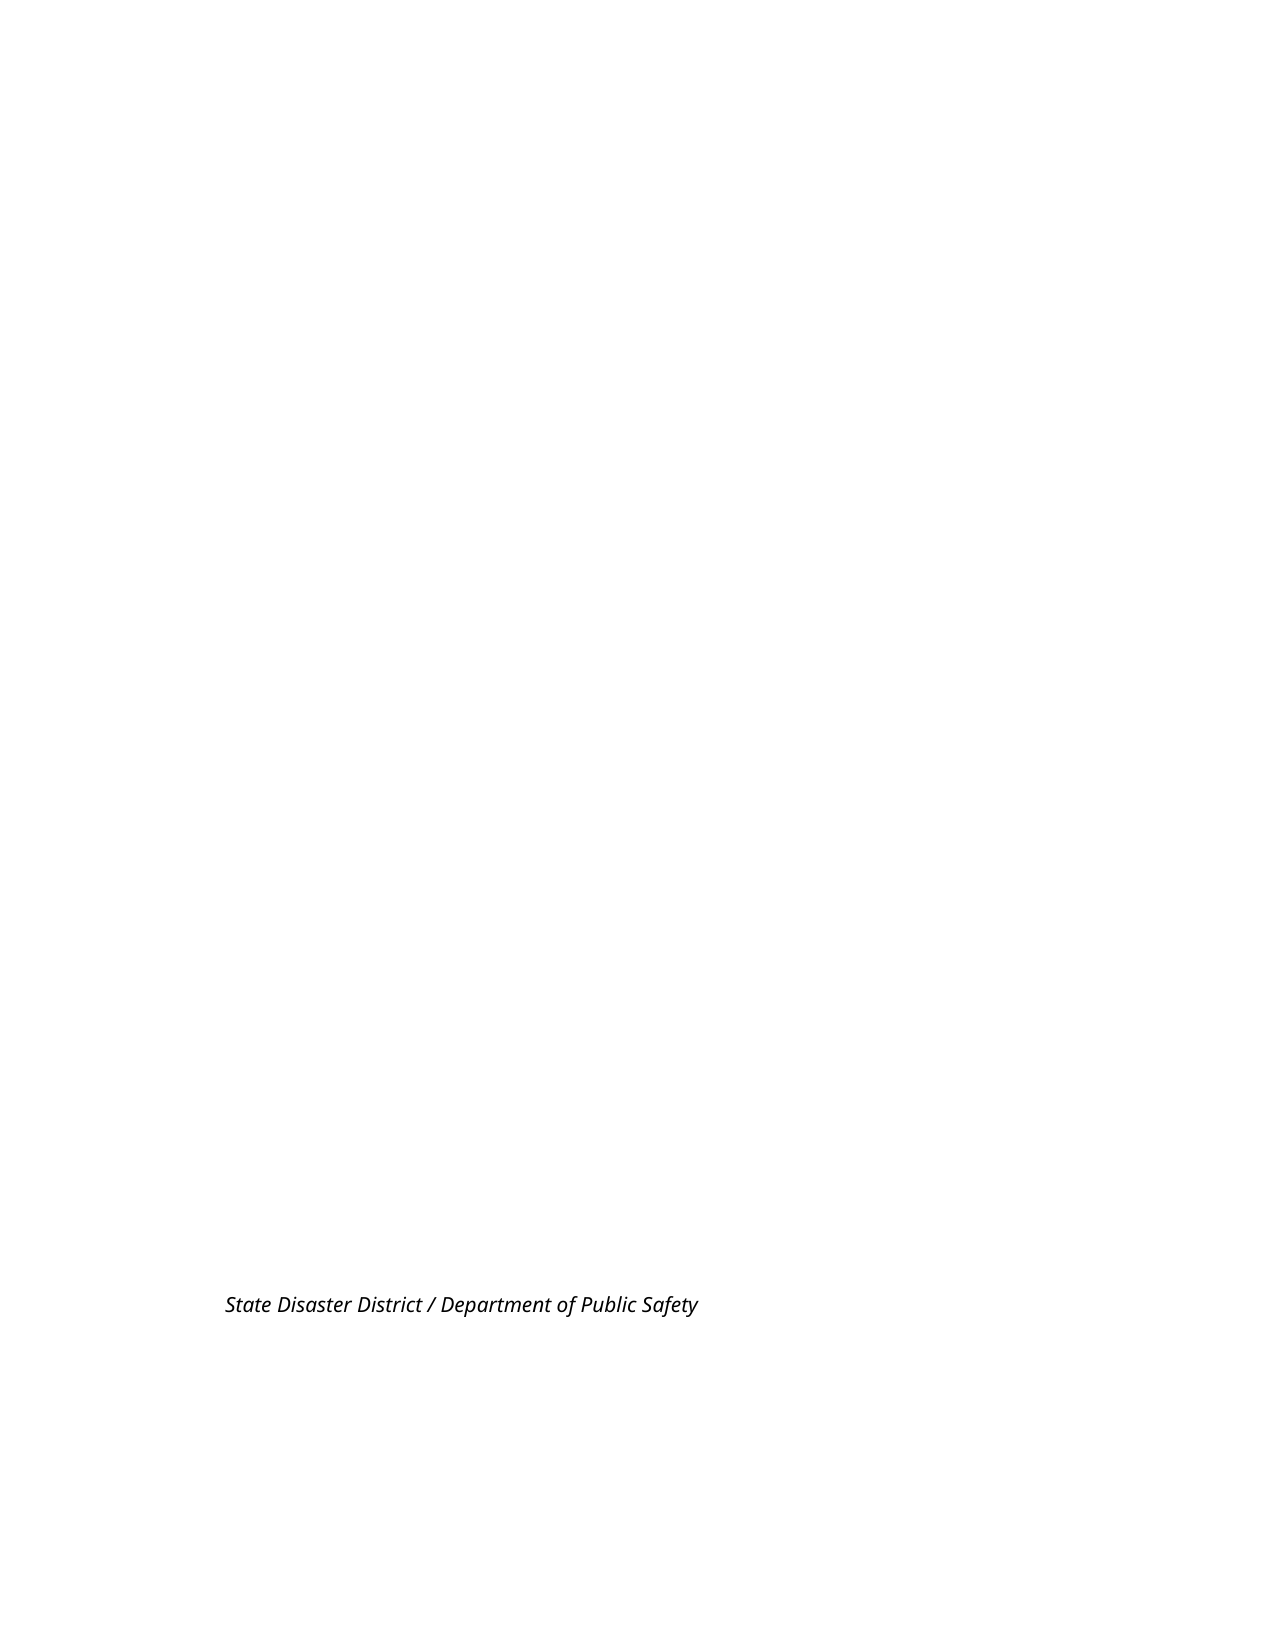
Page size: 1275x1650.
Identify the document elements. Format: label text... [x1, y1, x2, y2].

text State Disaster District / Department of Public Safety [225, 1290, 1125, 1318]
